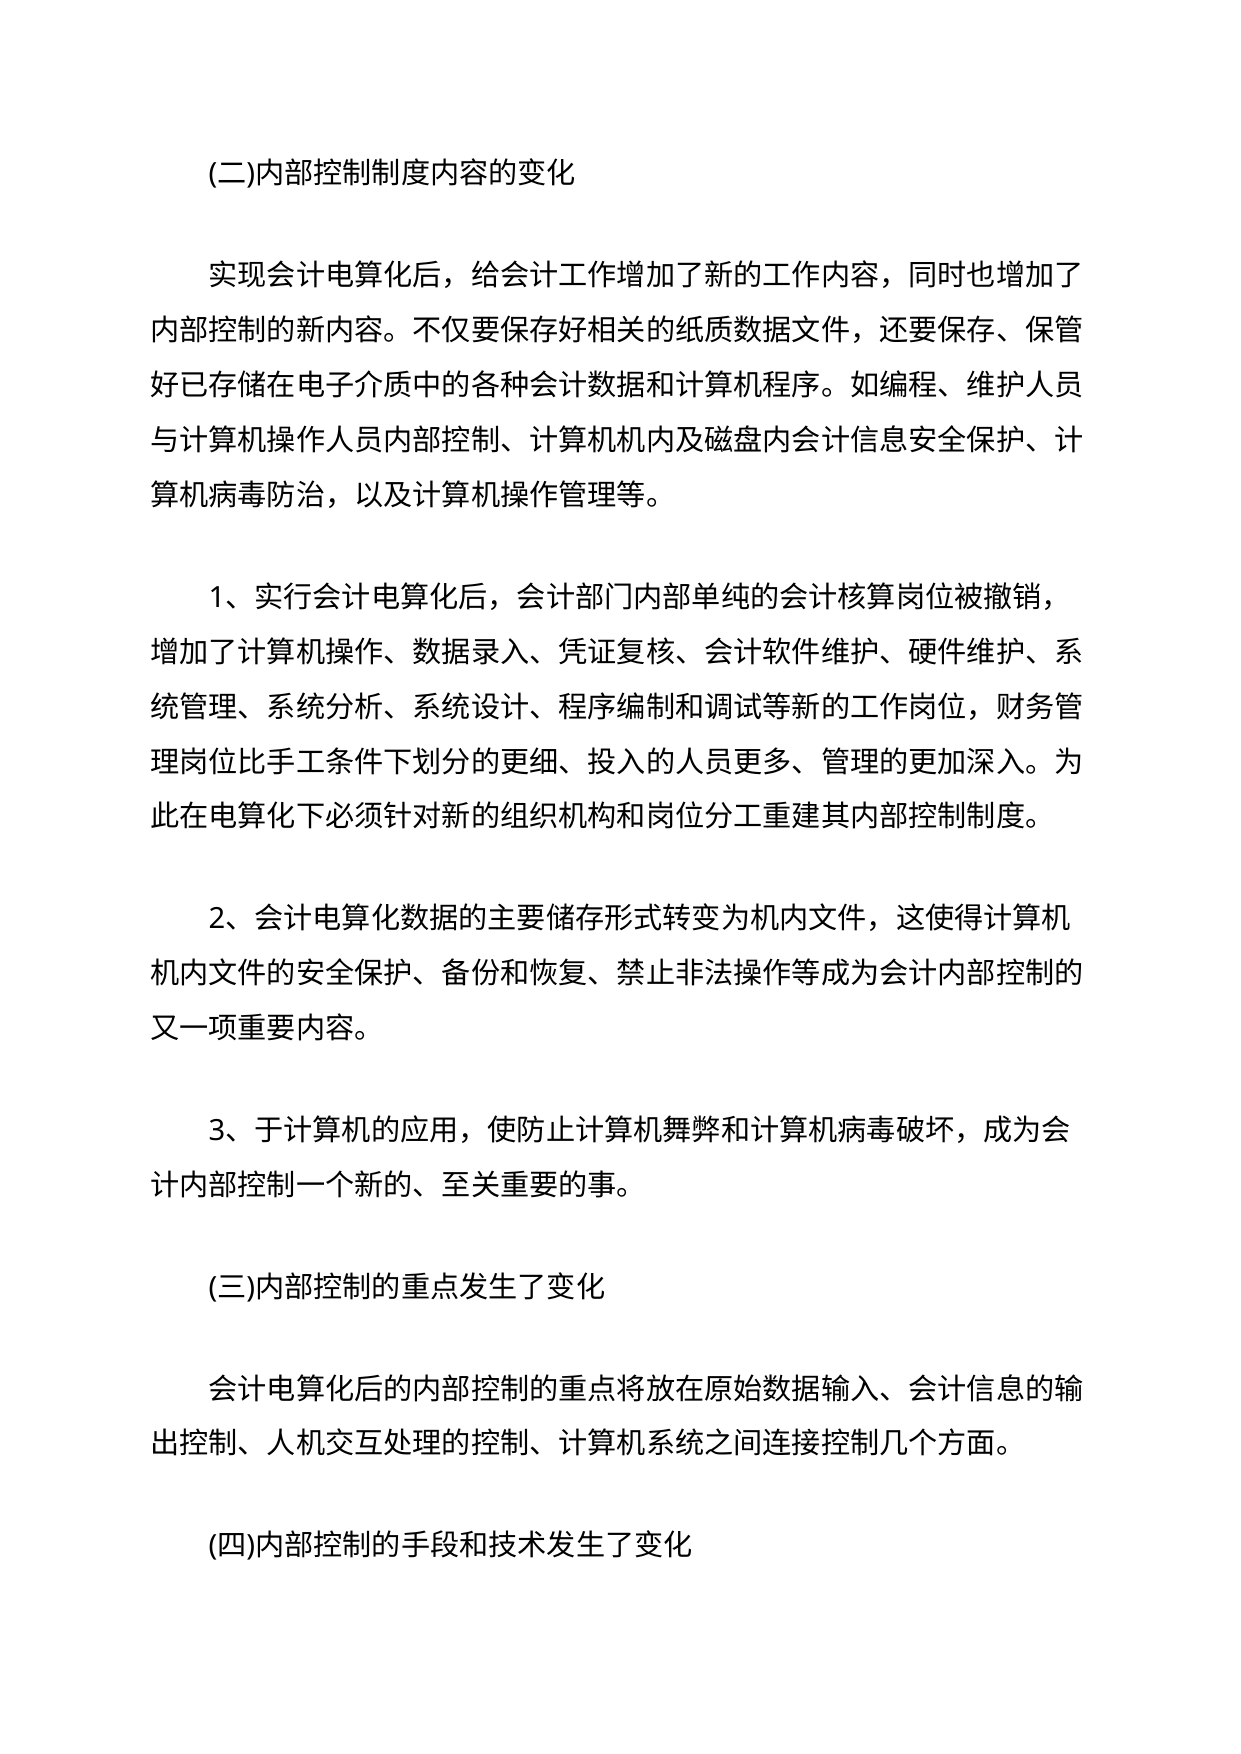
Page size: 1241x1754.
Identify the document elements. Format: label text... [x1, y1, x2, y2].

text (三)内部控制的重点发生了变化 [150, 1263, 1090, 1306]
text 会计电算化后的内部控制的重点将放在原始数据输入、会计信息的输出控制、人机交互处理的控制、计算机系统之间连接控制几个方面。 [150, 1365, 1090, 1462]
text 2、会计电算化数据的主要储存形式转变为机内文件，这使得计算机机内文件的安全保护、备份和恢复、禁止非法操作等成为会计内部控制的又一项重要内容。 [150, 895, 1090, 1047]
text (二)内部控制制度内容的变化 [150, 150, 1090, 192]
text 3、于计算机的应用，使防止计算机舞弊和计算机病毒破坏，成为会计内部控制一个新的、至关重要的事。 [150, 1106, 1090, 1204]
text 1、实行会计电算化后，会计部门内部单纯的会计核算岗位被撤销，增加了计算机操作、数据录入、凭证复核、会计软件维护、硬件维护、系统管理、系统分析、系统设计、程序编制和调试等新的工作岗位，财务管理岗位比手工条件下划分的更细、投入的人员更多、管理的更加深入。为此在电算化下必须针对新的组织机构和岗位分工重建其内部控制制度。 [150, 573, 1090, 835]
text (四)内部控制的手段和技术发生了变化 [150, 1522, 1090, 1564]
text 实现会计电算化后，给会计工作增加了新的工作内容，同时也增加了内部控制的新内容。不仅要保存好相关的纸质数据文件，还要保存、保管好已存储在电子介质中的各种会计数据和计算机程序。如编程、维护人员与计算机操作人员内部控制、计算机机内及磁盘内会计信息安全保护、计算机病毒防治，以及计算机操作管理等。 [150, 252, 1090, 514]
